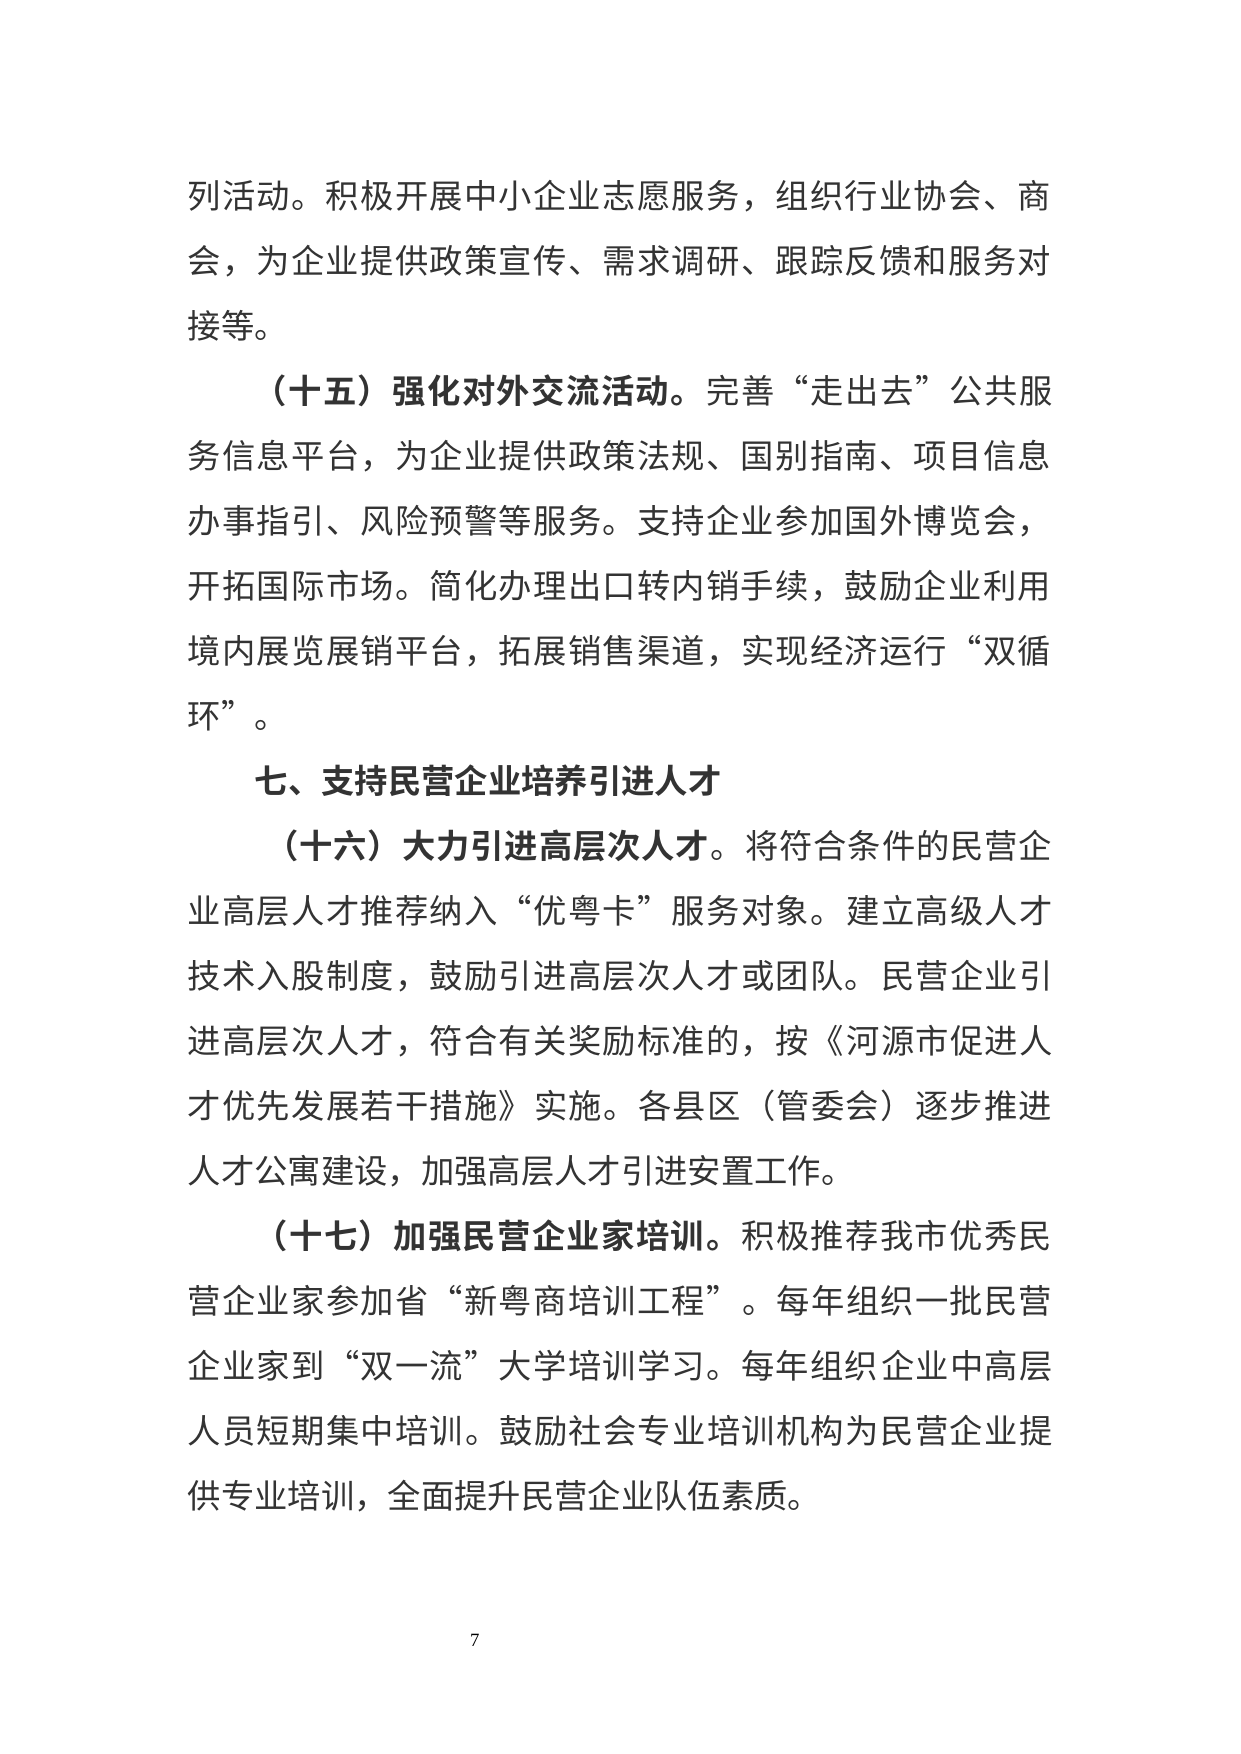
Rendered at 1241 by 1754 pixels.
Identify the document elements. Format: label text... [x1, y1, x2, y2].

list 七、支持民营企业培养引进人才 [187, 747, 1053, 812]
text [187, 162, 1053, 357]
text （十五）强化对外交流活动。完善“走出去”公共服务信息平台，为企业提供政策法规、国别指南、项目信息、办事指引、风险预警等服务。支持企业参加国外博览会，开拓国际市场。简化办理出口转内销手续，鼓励企业利用境内展览展销平台，拓展销售渠道，实现经济运行“双循环”。 [187, 357, 1053, 747]
text （十七）加强民营企业家培训。积极推荐我市优秀民营企业家参加省“新粤商培训工程”。每年组织一批民营企业家到“双一流”大学培训学习。每年组织企业中高层人员短期集中培训。鼓励社会专业培训机构为民营企业提供专业培训，全面提升民营企业队伍素质。 [187, 1202, 1053, 1527]
text （十六）大力引进高层次人才。将符合条件的民营企业高层人才推荐纳入“优粤卡”服务对象。建立高级人才技术入股制度，鼓励引进高层次人才或团队。民营企业引进高层次人才，符合有关奖励标准的，按《河源市促进人才优先发展若干措施》实施。各县区（管委会）逐步推进人才公寓建设，加强高层人才引进安置工作。 [187, 812, 1053, 1202]
